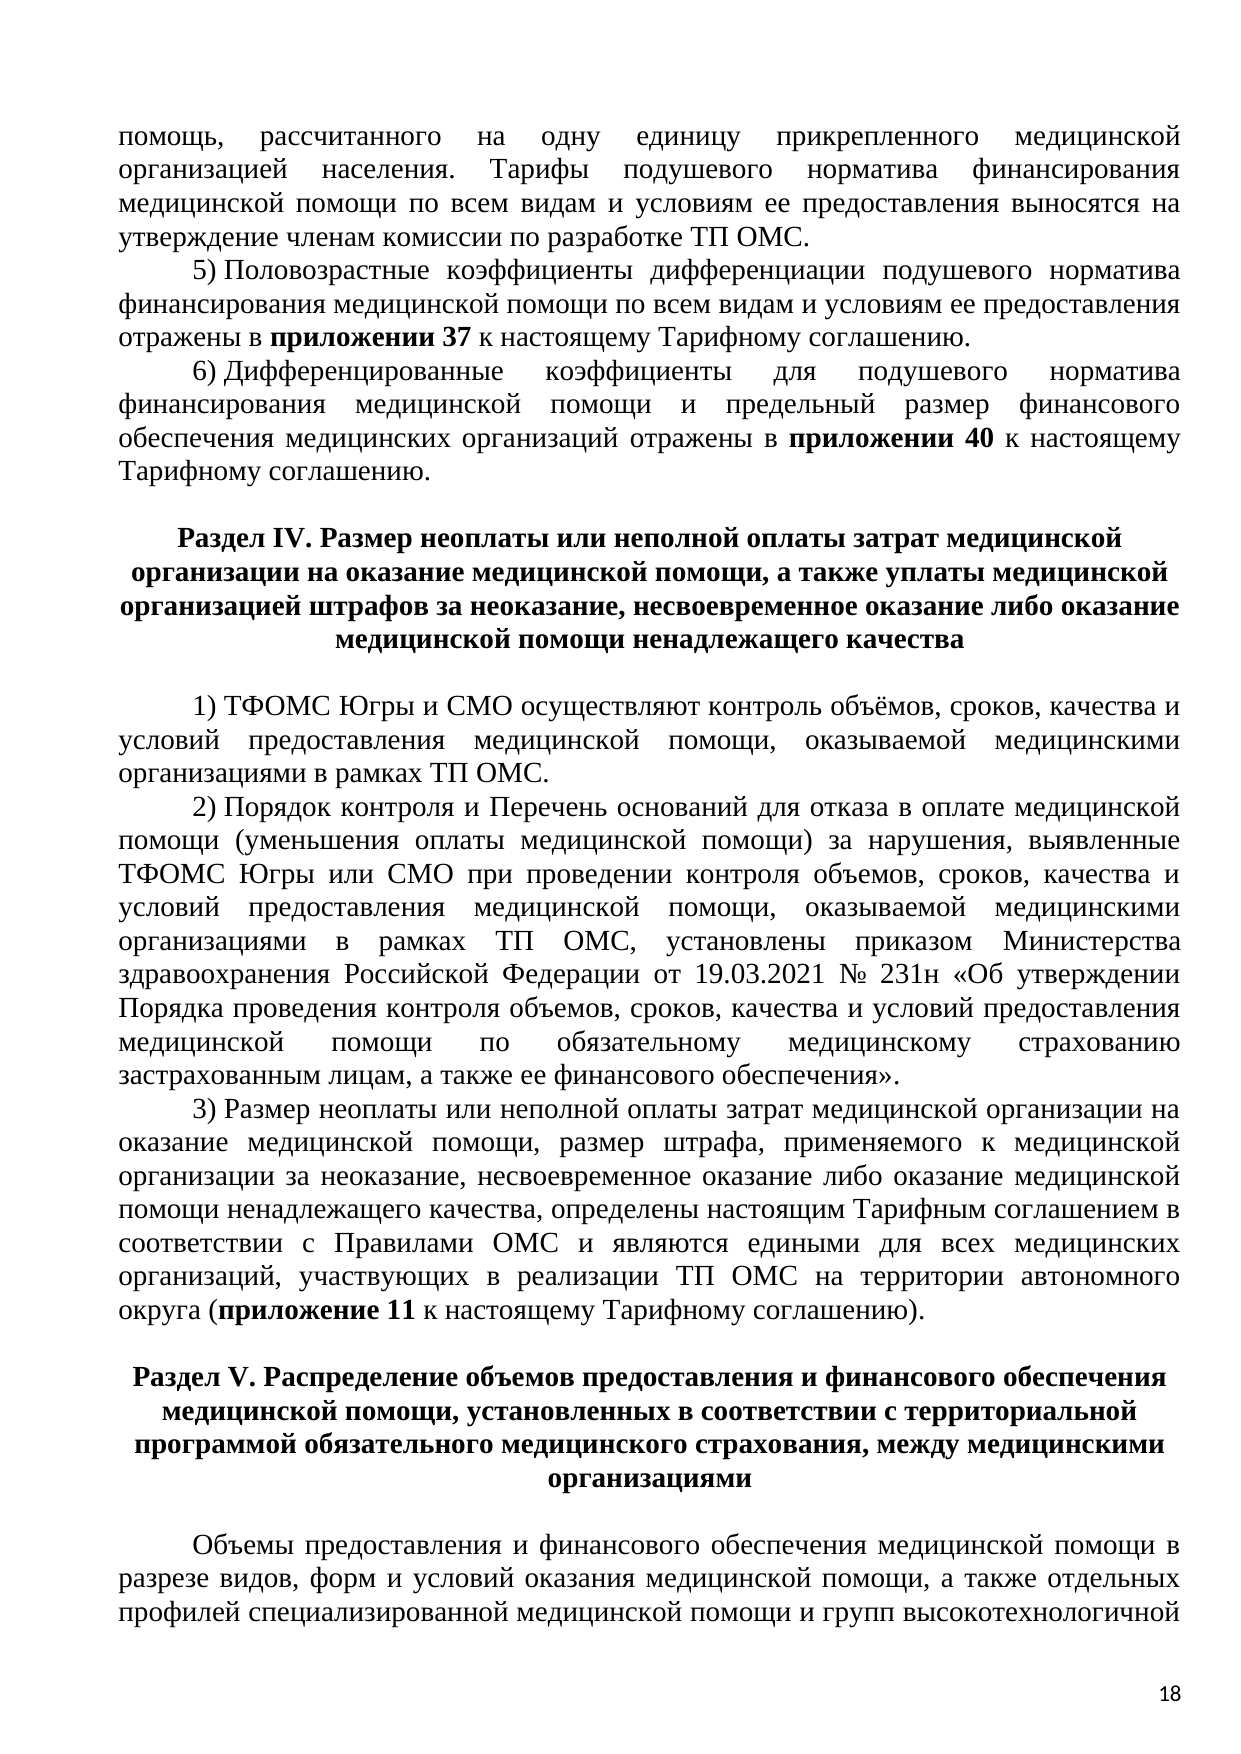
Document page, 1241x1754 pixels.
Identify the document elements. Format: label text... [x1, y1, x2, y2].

subtitle Раздел IV. Размер неоплаты или неполной оплаты затрат медицинской организации на оказание медицинской помощи, а также уплаты медицинской организацией штрафов за неоказание, несвоевременное оказание либо оказание медицинской помощи ненадлежащего качества [118, 521, 1181, 655]
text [118, 1527, 1181, 1627]
list Половозрастные коэффициенты дифференциации подушевого норматива финансирования медицинской помощи по всем видам и условиям ее предоставления отражены в приложении 37 к настоящему Тарифному соглашению. [118, 252, 1181, 353]
list Порядок контроля и Перечень оснований для отказа в оплате медицинской помощи (уменьшения оплаты медицинской помощи) за нарушения, выявленные ТФОМС Югры или СМО при проведении контроля объемов, сроков, качества и условий предоставления медицинской помощи, оказываемой медицинскими организациями в рамках ТП ОМС, установлены приказом Министерства здравоохранения Российской Федерации от 19.03.2021 № 231н «Об утверждении Порядка проведения контроля объемов, сроков, качества и условий предоставления медицинской помощи по обязательному медицинскому страхованию застрахованным лицам, а также ее финансового обеспечения». [118, 789, 1181, 1091]
list Дифференцированные коэффициенты для подушевого норматива финансирования медицинской помощи и предельный размер финансового обеспечения медицинских организаций отражены в приложении 40 к настоящему Тарифному соглашению. [118, 353, 1181, 487]
list Размер неоплаты или неполной оплаты затрат медицинской организации на оказание медицинской помощи, размер штрафа, применяемого к медицинской организации за неоказание, несвоевременное оказание либо оказание медицинской помощи ненадлежащего качества, определены настоящим Тарифным соглашением в соответствии с Правилами ОМС и являются едиными для всех медицинских организаций, участвующих в реализации ТП ОМС на территории автономного округа (приложение 11 к настоящему Тарифному соглашению). [118, 1091, 1181, 1326]
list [118, 118, 1181, 252]
list ТФОМС Югры и СМО осуществляют контроль объёмов, сроков, качества и условий предоставления медицинской помощи, оказываемой медицинскими организациями в рамках ТП ОМС. [118, 688, 1181, 789]
subtitle Раздел V. Распределение объемов предоставления и финансового обеспечения медицинской помощи, установленных в соответствии с территориальной программой обязательного медицинского страхования, между медицинскими организациями [118, 1359, 1181, 1493]
